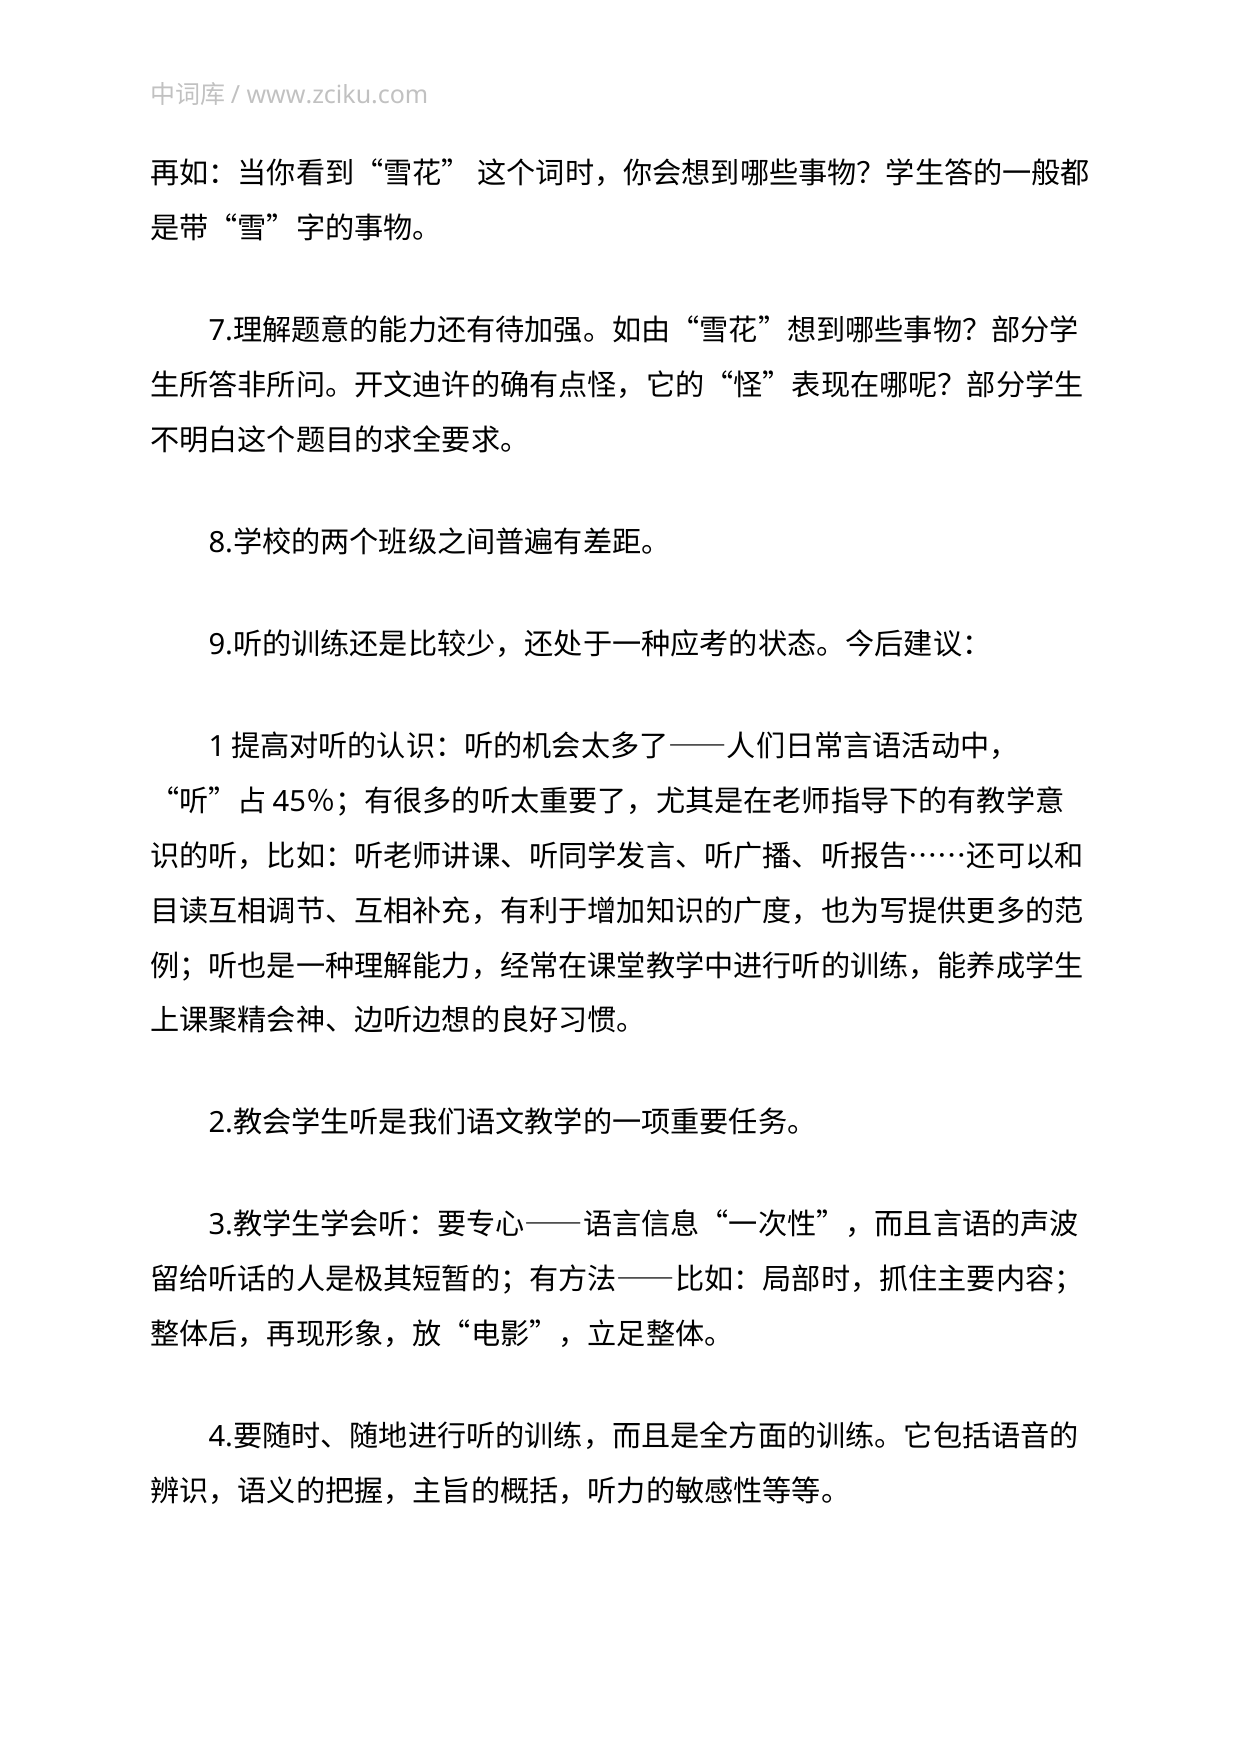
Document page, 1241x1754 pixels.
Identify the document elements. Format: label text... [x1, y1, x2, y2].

text 3.教学生学会听：要专心——语言信息“一次性”，而且言语的声波留给听话的人是极其短暂的；有方法——比如：局部时，抓住主要内容；整体后，再现形象，放“电影”，立足整体。 [150, 1201, 1090, 1353]
text 8.学校的两个班级之间普遍有差距。 [150, 518, 1090, 561]
text 2.教会学生听是我们语文教学的一项重要任务。 [150, 1099, 1090, 1141]
text 9.听的训练还是比较少，还处于一种应考的状态。今后建议： [150, 620, 1090, 663]
text 7.理解题意的能力还有待加强。如由“雪花”想到哪些事物？部分学生所答非所问。开文迪许的确有点怪，它的“怪”表现在哪呢？部分学生不明白这个题目的求全要求。 [150, 307, 1090, 459]
text 1提高对听的认识：听的机会太多了——人们日常言语活动中，“听”占45％；有很多的听太重要了，尤其是在老师指导下的有教学意识的听，比如：听老师讲课、听同学发言、听广播、听报告……还可以和目读互相调节、互相补充，有利于增加知识的广度，也为写提供更多的范例；听也是一种理解能力，经常在课堂教学中进行听的训练，能养成学生上课聚精会神、边听边想的良好习惯。 [150, 722, 1090, 1039]
text 4.要随时、随地进行听的训练，而且是全方面的训练。它包括语音的辨识，语义的把握，主旨的概括，听力的敏感性等等。 [150, 1412, 1090, 1510]
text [150, 150, 1090, 247]
